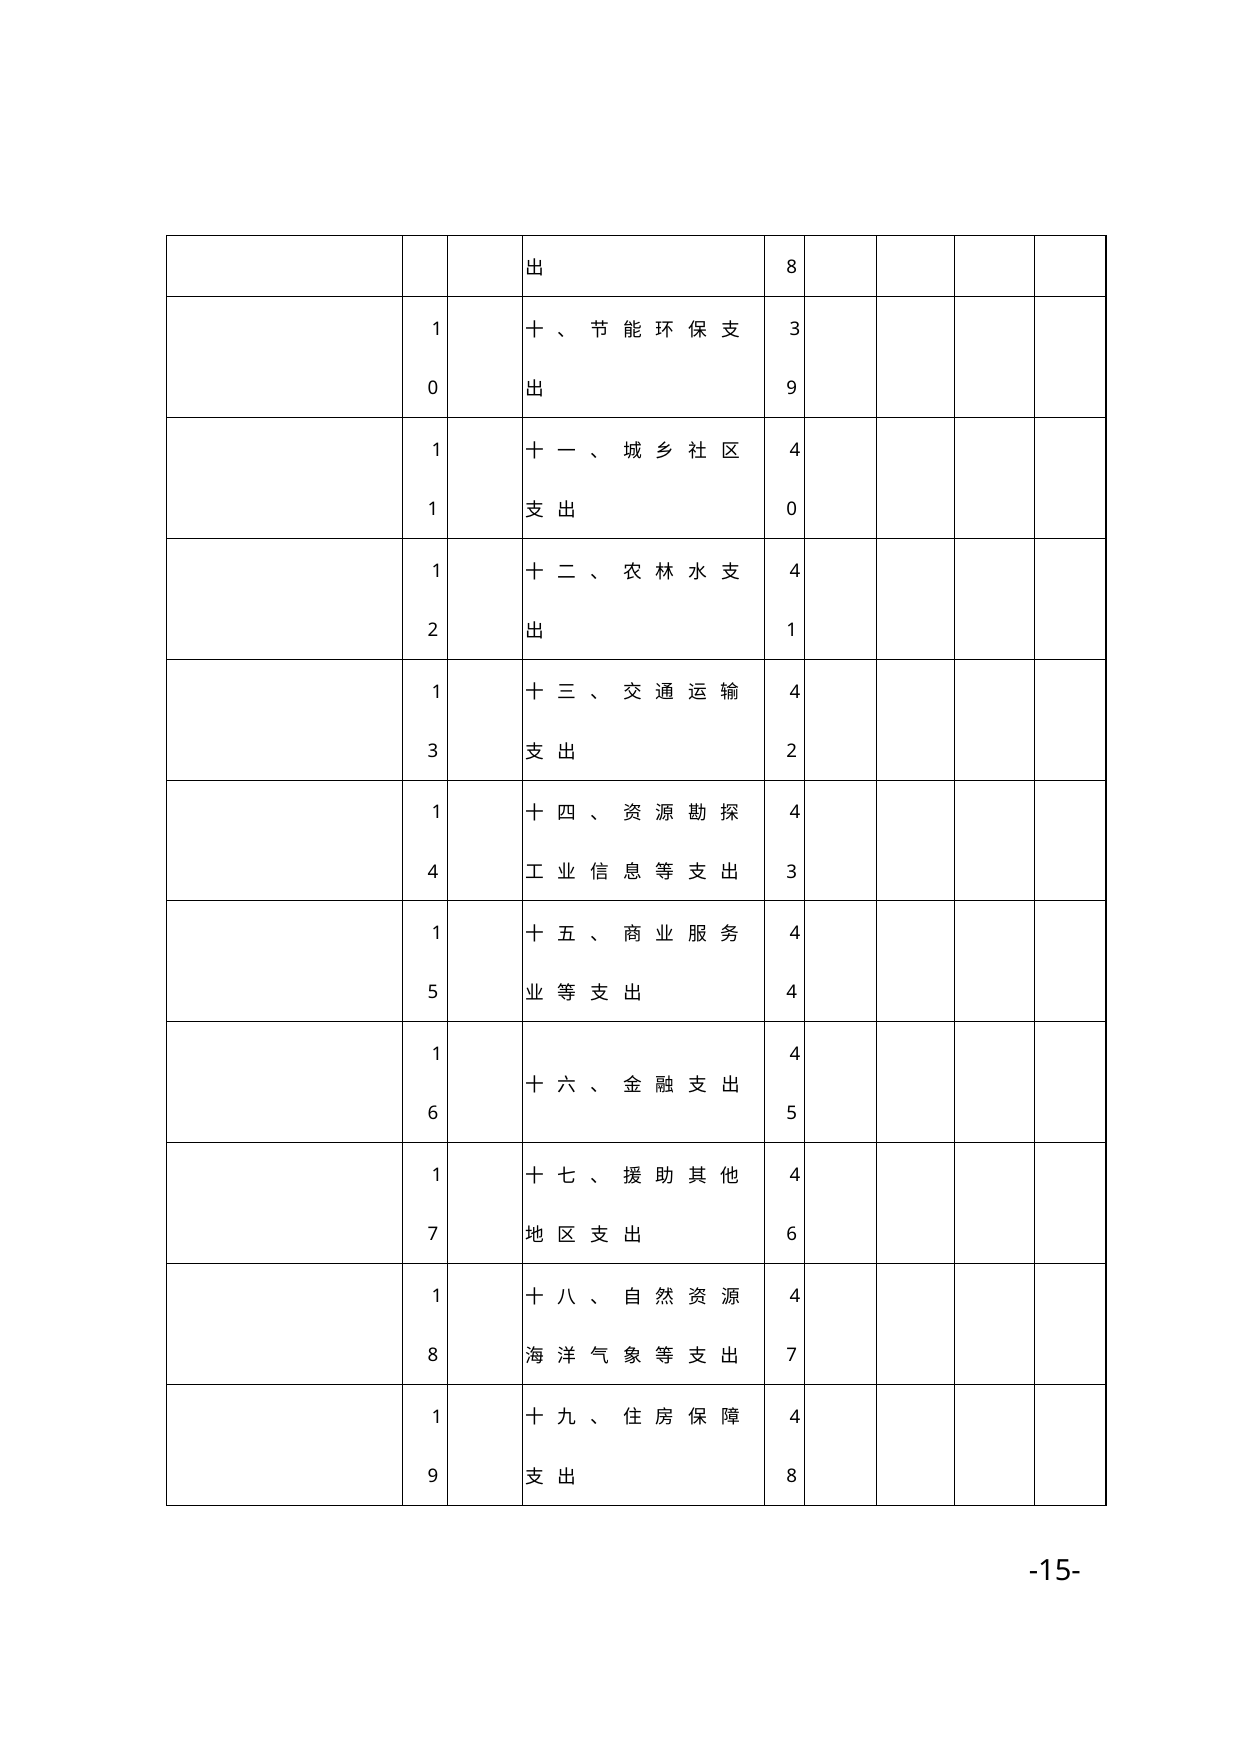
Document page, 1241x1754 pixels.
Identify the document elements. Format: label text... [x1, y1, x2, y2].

table_cell [805, 1022, 876, 1142]
table_cell [1035, 418, 1105, 538]
table_cell [805, 1143, 876, 1263]
table_cell [448, 297, 522, 417]
table_cell [805, 418, 876, 538]
table_cell [955, 297, 1034, 417]
table_cell [877, 781, 954, 900]
table_cell [805, 901, 876, 1021]
table_cell 47 [765, 1264, 804, 1384]
table_cell [167, 781, 402, 900]
table_cell [877, 1264, 954, 1384]
table_cell 十二、农林水支出 [523, 539, 764, 659]
table_cell [877, 418, 954, 538]
table_cell [1035, 297, 1105, 417]
table_cell [167, 297, 402, 417]
table_cell [955, 1022, 1034, 1142]
table_cell 十六、金融支出 [523, 1022, 764, 1142]
table_cell 十四、资源勘探工业信息等支出 [523, 781, 764, 900]
table_cell 十五、商业服务业等支出 [523, 901, 764, 1021]
table_cell [1035, 236, 1105, 296]
table_cell [1035, 1385, 1105, 1504]
table_cell [167, 1264, 402, 1384]
table_cell [448, 539, 522, 659]
table_cell [1035, 901, 1105, 1021]
table_cell [167, 660, 402, 779]
table_cell [877, 1385, 954, 1504]
table_cell [1035, 539, 1105, 659]
table_cell 18 [403, 1264, 447, 1384]
table_cell 43 [765, 781, 804, 900]
table_cell [1035, 1264, 1105, 1384]
table_cell [955, 901, 1034, 1021]
table_cell [167, 418, 402, 538]
table_cell 十八、自然资源海洋气象等支出 [523, 1264, 764, 1384]
table_cell [805, 297, 876, 417]
table_cell [167, 1022, 402, 1142]
table_cell [877, 1022, 954, 1142]
table_cell [448, 418, 522, 538]
table_cell [448, 901, 522, 1021]
table_cell 9 [403, 236, 447, 296]
table_cell [1035, 781, 1105, 900]
table_cell 十、节能环保支出 [523, 297, 764, 417]
table_cell 46 [765, 1143, 804, 1263]
table_cell [955, 539, 1034, 659]
table_cell [955, 781, 1034, 900]
table_cell [955, 1385, 1034, 1504]
table_cell 48 [765, 1385, 804, 1504]
table_cell [805, 1264, 876, 1384]
table_cell [805, 1385, 876, 1504]
table_cell 38 [765, 236, 804, 296]
table_cell [167, 1385, 402, 1504]
table_cell 九、卫生健康支出 [523, 236, 764, 296]
table_cell [1035, 1143, 1105, 1263]
table_cell [1035, 1022, 1105, 1142]
table_cell [955, 660, 1034, 779]
table_cell [805, 660, 876, 779]
table_cell [448, 236, 522, 296]
table_cell [448, 660, 522, 779]
table_cell [448, 1022, 522, 1142]
table_cell [167, 236, 402, 296]
table_cell [877, 236, 954, 296]
table_cell 41 [765, 539, 804, 659]
table_cell 十九、住房保障支出 [523, 1385, 764, 1504]
table_cell [955, 236, 1034, 296]
table_cell 14 [403, 781, 447, 900]
table_cell 13 [403, 660, 447, 779]
table_cell [1035, 660, 1105, 779]
table_cell [805, 236, 876, 296]
table_cell [955, 1143, 1034, 1263]
table_cell [448, 1143, 522, 1263]
table_cell 16 [403, 1022, 447, 1142]
table_cell [167, 1143, 402, 1263]
table_cell [167, 539, 402, 659]
table_cell 17 [403, 1143, 447, 1263]
table_cell [877, 539, 954, 659]
table_cell 10 [403, 297, 447, 417]
table_cell [805, 781, 876, 900]
table_cell [448, 1264, 522, 1384]
table_cell [877, 901, 954, 1021]
table_cell 十一、城乡社区支出 [523, 418, 764, 538]
table_cell 39 [765, 297, 804, 417]
table_cell 12 [403, 539, 447, 659]
table_cell 44 [765, 901, 804, 1021]
table_cell [877, 1143, 954, 1263]
table_cell [955, 418, 1034, 538]
table_cell 十三、交通运输支出 [523, 660, 764, 779]
table_cell [805, 539, 876, 659]
table_cell [448, 781, 522, 900]
table_cell 40 [765, 418, 804, 538]
table_cell 19 [403, 1385, 447, 1504]
table_cell 45 [765, 1022, 804, 1142]
table_cell [877, 660, 954, 779]
table_cell 42 [765, 660, 804, 779]
table_cell 11 [403, 418, 447, 538]
table_cell [955, 1264, 1034, 1384]
table_cell 15 [403, 901, 447, 1021]
table_cell 十七、援助其他地区支出 [523, 1143, 764, 1263]
table_cell [448, 1385, 522, 1504]
table_cell [167, 901, 402, 1021]
table_cell [877, 297, 954, 417]
